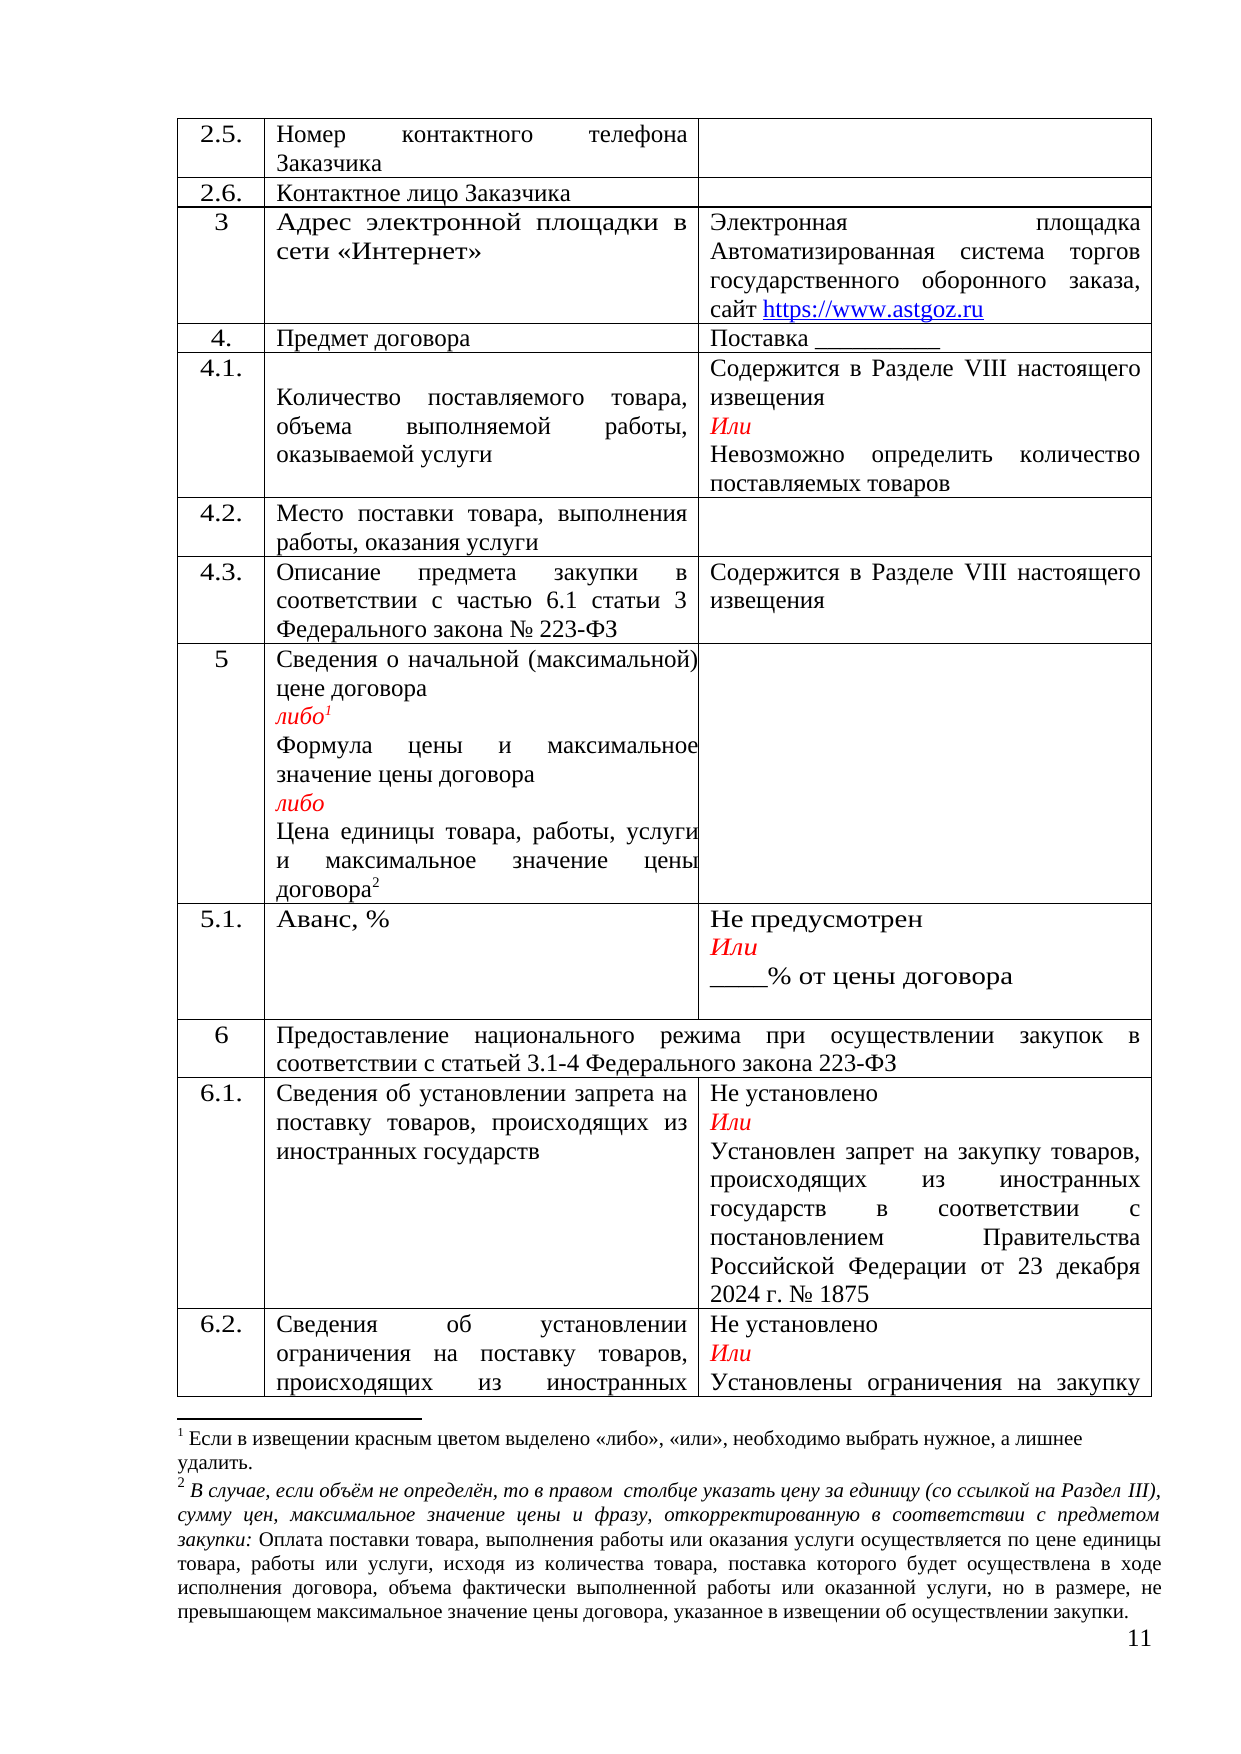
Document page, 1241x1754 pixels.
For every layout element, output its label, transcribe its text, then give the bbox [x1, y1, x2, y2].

table_cell [699, 644, 1151, 903]
table_cell Количество поставляемого товара, объема выполняемой работы, оказываемой услуги [265, 353, 698, 497]
table_cell Предоставление национального режима при осуществлении закупок в соответствии с статьей 3.1-4 Федерального закона 223-ФЗ [265, 1020, 1151, 1077]
table_cell [699, 178, 1151, 206]
table_cell 6 [178, 1020, 264, 1077]
table_cell Контактное лицо Заказчика [265, 178, 698, 206]
table_cell Не предусмотрен Или ____% от цены договора [699, 904, 1151, 1019]
table_cell 5 [178, 644, 264, 903]
table_cell Сведения о начальной (максимальной) цене договора либо Формула цены и максимальное значение цены договора либо Цена единицы товара, работы, услуги и максимальное значение цены договора [265, 644, 698, 903]
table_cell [265, 1309, 698, 1396]
table_cell Описание предмета закупки в соответствии с частью 6.1 статьи 3 Федерального закона № 223-ФЗ [265, 557, 698, 643]
table_cell [699, 119, 1151, 177]
table_cell 4.1. [178, 353, 264, 497]
table_cell Поставка __________ [699, 324, 1151, 352]
table_cell 3 [178, 208, 264, 322]
table_cell Аванс, % [265, 904, 698, 1019]
table_cell Адрес электронной площадки в сети «Интернет» [265, 208, 698, 322]
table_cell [699, 1309, 1151, 1396]
table_cell Место поставки товара, выполнения работы, оказания услуги [265, 498, 698, 556]
table_cell 2.5. [178, 119, 264, 177]
table_cell Сведения об установлении запрета на поставку товаров, происходящих из иностранных государств [265, 1078, 698, 1308]
table_cell 5.1. [178, 904, 264, 1019]
table_cell 4.3. [178, 557, 264, 643]
table_cell Содержится в Разделе VIII настоящего извещения [699, 557, 1151, 643]
table_cell 4.2. [178, 498, 264, 556]
table_cell Предмет договора [265, 324, 698, 352]
table_cell 6.1. [178, 1078, 264, 1308]
table_cell 4. [178, 324, 264, 352]
table_cell 6.2. [178, 1309, 264, 1396]
table_cell 2.6. [178, 178, 264, 206]
table_cell Номер контактного телефона Заказчика [265, 119, 698, 177]
table_cell Электронная площадка Автоматизированная система торгов государственного оборонного заказа, сайт https://www.astgoz.ru [699, 208, 1151, 322]
table_cell Не установлено Или Установлен запрет на закупку товаров, происходящих из иностранных государств в соответствии с постановлением Правительства Российской Федерации от 23 декабря 2024 г. № 1875 [699, 1078, 1151, 1308]
table_cell [699, 498, 1151, 556]
table_cell Содержится в Разделе VIII настоящего извещения Или Невозможно определить количество поставляемых товаров [699, 353, 1151, 497]
